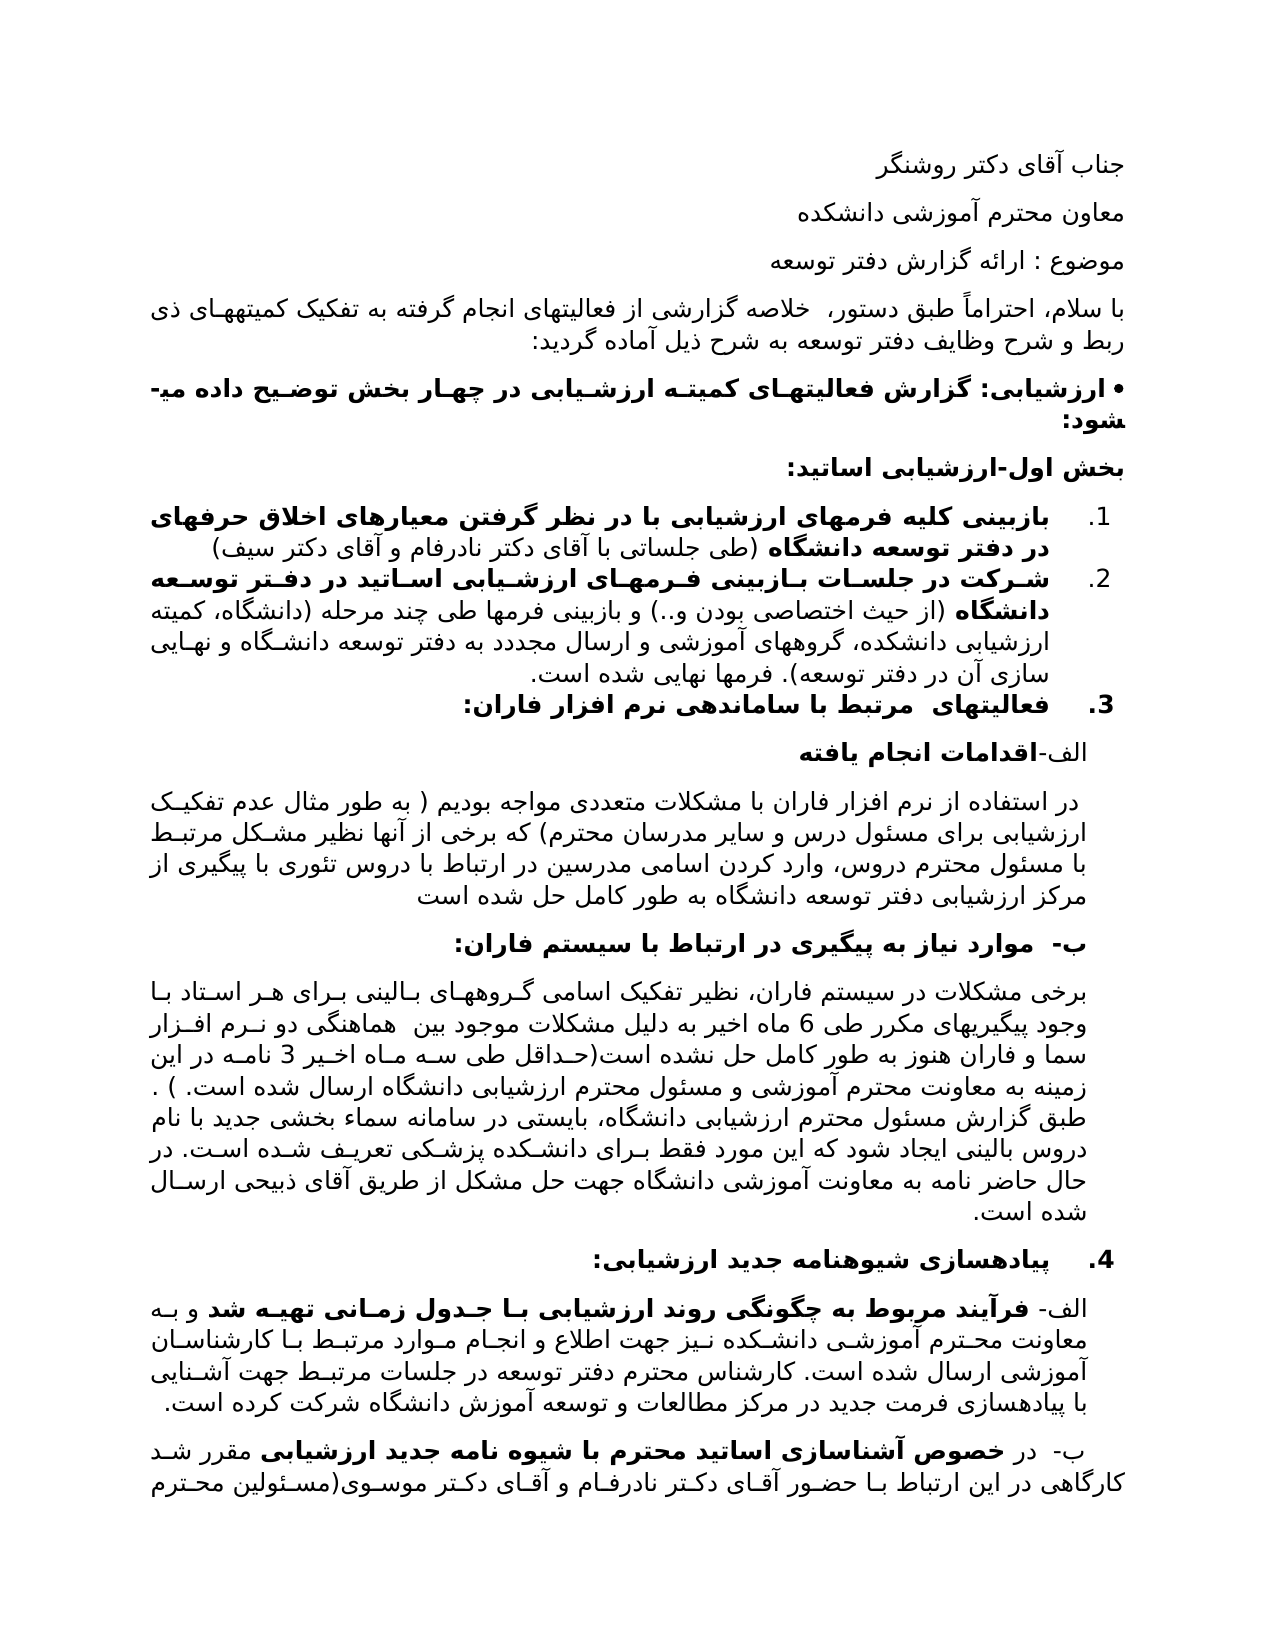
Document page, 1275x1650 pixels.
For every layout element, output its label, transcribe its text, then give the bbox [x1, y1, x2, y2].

text الف- فرآیند مربوط به چگونگی روند ارزشیابی با جدول زمانی تهیه شد و به معاونت محترم آموزشی دانشکده نیز جهت اطلاع و انجام موارد مرتبط با کارشناسان آموزشی ارسال شده است. کارشناس محترم دفتر توسعه در جلسات مرتبط جهت آشنایی با پیادهسازی فرمت جدید در مرکز مطالعات و توسعه آموزش دانشگاه شرکت کرده است. [150, 1294, 1087, 1417]
text ارزشیابی: گزارش فعالیتهای کمیته ارزشیابی در چهار بخش توضیح داده میشود: [150, 374, 1125, 434]
text بخش اول-ارزشیابی اساتید: [150, 453, 1125, 483]
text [150, 1436, 1125, 1497]
text معاون محترم آموزشی دانشکده [150, 198, 1125, 227]
list فعالیتهای مرتبط با ساماندهی نرم افزار فاران: [150, 690, 1087, 719]
list بازبینی کلیه فرمهای ارزشیابی با در نظر گرفتن معیارهای اخلاق حرفهای در دفتر توسعه دانشگاه (طی جلساتی با آقای دکتر نادرفام و آقای دکتر سیف) [150, 502, 1087, 562]
text ب- موارد نیاز به پیگیری در ارتباط با سیستم فاران: [150, 929, 1087, 958]
text در استفاده از نرم افزار فاران با مشکلات متعددی مواجه بودیم ( به طور مثال عدم تفکیک ارزشیابی برای مسئول درس و سایر مدرسان محترم) که برخی از آنها نظیر مشکل مرتبط با مسئول محترم دروس، وارد کردن اسامی مدرسین در ارتباط با دروس تئوری با پیگیری از مرکز ارزشیابی دفتر توسعه دانشگاه به طور کامل حل شده است [150, 787, 1087, 910]
text الف-اقدامات انجام یافته [150, 738, 1087, 768]
list شرکت در جلسات بازبینی فرمهای ارزشیابی اساتید در دفتر توسعه دانشگاه (از حیث اختصاصی بودن و..) و بازبینی فرمها طی چند مرحله (دانشگاه، کمیته ارزشیابی دانشکده، گروههای آموزشی و ارسال مجددد به دفتر توسعه دانشگاه و نهایی سازی آن در دفتر توسعه). فرمها نهایی شده است. [150, 564, 1087, 688]
list پیادهسازی شیوهنامه جدید ارزشیابی: [150, 1246, 1087, 1275]
text برخی مشکلات در سیستم فاران، نظیر تفکیک اسامی گروههای بالینی برای هر استاد با وجود پیگیریهای مکرر طی 6 ماه اخیر به دلیل مشکلات موجود بین هماهنگی دو نرم افزار سما و فاران هنوز به طور کامل حل نشده است(حداقل طی سه ماه اخیر 3 نامه در این زمینه به معاونت محترم آموزشی و مسئول محترم ارزشیابی دانشگاه ارسال شده است. ) . طبق گزارش مسئول محترم ارزشیابی دانشگاه، بایستی در سامانه سماء بخشی جدید با نام دروس بالینی ایجاد شود که این مورد فقط برای دانشکده پزشکی تعریف شده است. در حال حاضر نامه به معاونت آموزشی دانشگاه جهت حل مشکل از طریق آقای ذبیحی ارسال شده است. [150, 977, 1087, 1227]
text جناب آقای دکتر روشنگر [150, 150, 1125, 179]
text با سلام، احتراماً طبق دستور، خلاصه گزارشی از فعالیتهای انجام گرفته به تفکیک کمیتههای ذی ربط و شرح وظایف دفتر توسعه به شرح ذیل آماده گردید: [150, 294, 1125, 355]
text موضوع : ارائه گزارش دفتر توسعه [150, 246, 1125, 275]
